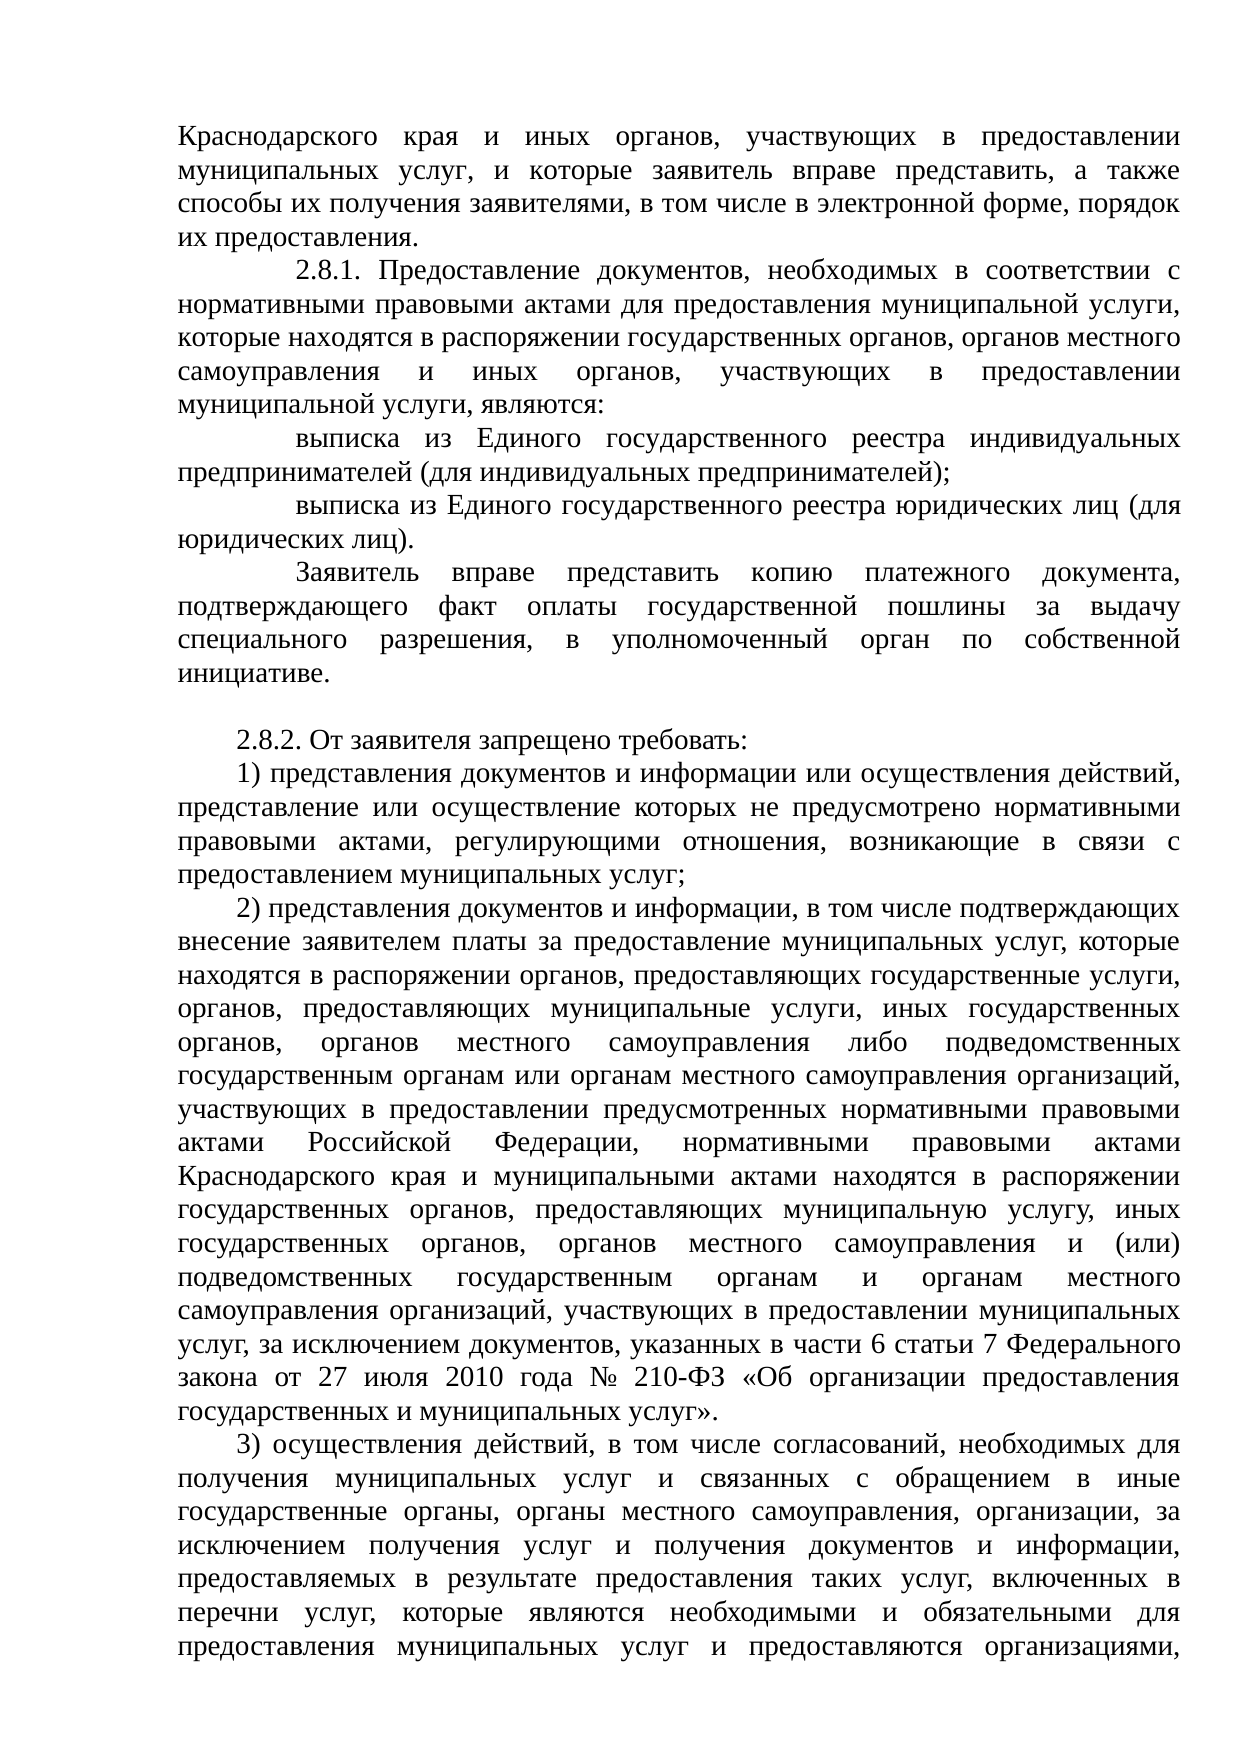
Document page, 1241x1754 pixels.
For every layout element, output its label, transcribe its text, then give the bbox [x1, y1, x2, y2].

text выписка из Единого государственного реестра индивидуальных предпринимателей (для индивидуальных предпринимателей); [177, 420, 1181, 487]
text 2.8.1. Предоставление документов, необходимых в соответствии с нормативными правовыми актами для предоставления муниципальной услуги, которые находятся в распоряжении государственных органов, органов местного самоуправления и иных органов, участвующих в предоставлении муниципальной услуги, являются: [177, 252, 1181, 420]
text Заявитель вправе представить копию платежного документа, подтверждающего факт оплаты государственной пошлины за выдачу специального разрешения, в уполномоченный орган по собственной инициативе. [177, 554, 1181, 688]
text выписка из Единого государственного реестра юридических лиц (для юридических лиц). [177, 487, 1181, 554]
text 2.8.2. От заявителя запрещено требовать: [177, 722, 1181, 756]
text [177, 118, 1181, 252]
text 2) представления документов и информации, в том числе подтверждающих внесение заявителем платы за предоставление муниципальных услуг, которые находятся в распоряжении органов, предоставляющих государственные услуги, органов, предоставляющих муниципальные услуги, иных государственных органов, органов местного самоуправления либо подведомственных государственным органам или органам местного самоуправления организаций, участвующих в предоставлении предусмотренных нормативными правовыми актами Российской Федерации, нормативными правовыми актами Краснодарского края и муниципальными актами находятся в распоряжении государственных органов, предоставляющих муниципальную услугу, иных государственных органов, органов местного самоуправления и (или) подведомственных государственным органам и органам местного самоуправления организаций, участвующих в предоставлении муниципальных услуг, за исключением документов, указанных в части 6 статьи 7 Федерального закона от 27 июля 2010 года № 210-ФЗ «Об организации предоставления государственных и муниципальных услуг». [177, 890, 1181, 1426]
text 1) представления документов и информации или осуществления действий, представление или осуществление которых не предусмотрено нормативными правовыми актами, регулирующими отношения, возникающие в связи с предоставлением муниципальных услуг; [177, 756, 1181, 890]
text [177, 1426, 1181, 1661]
